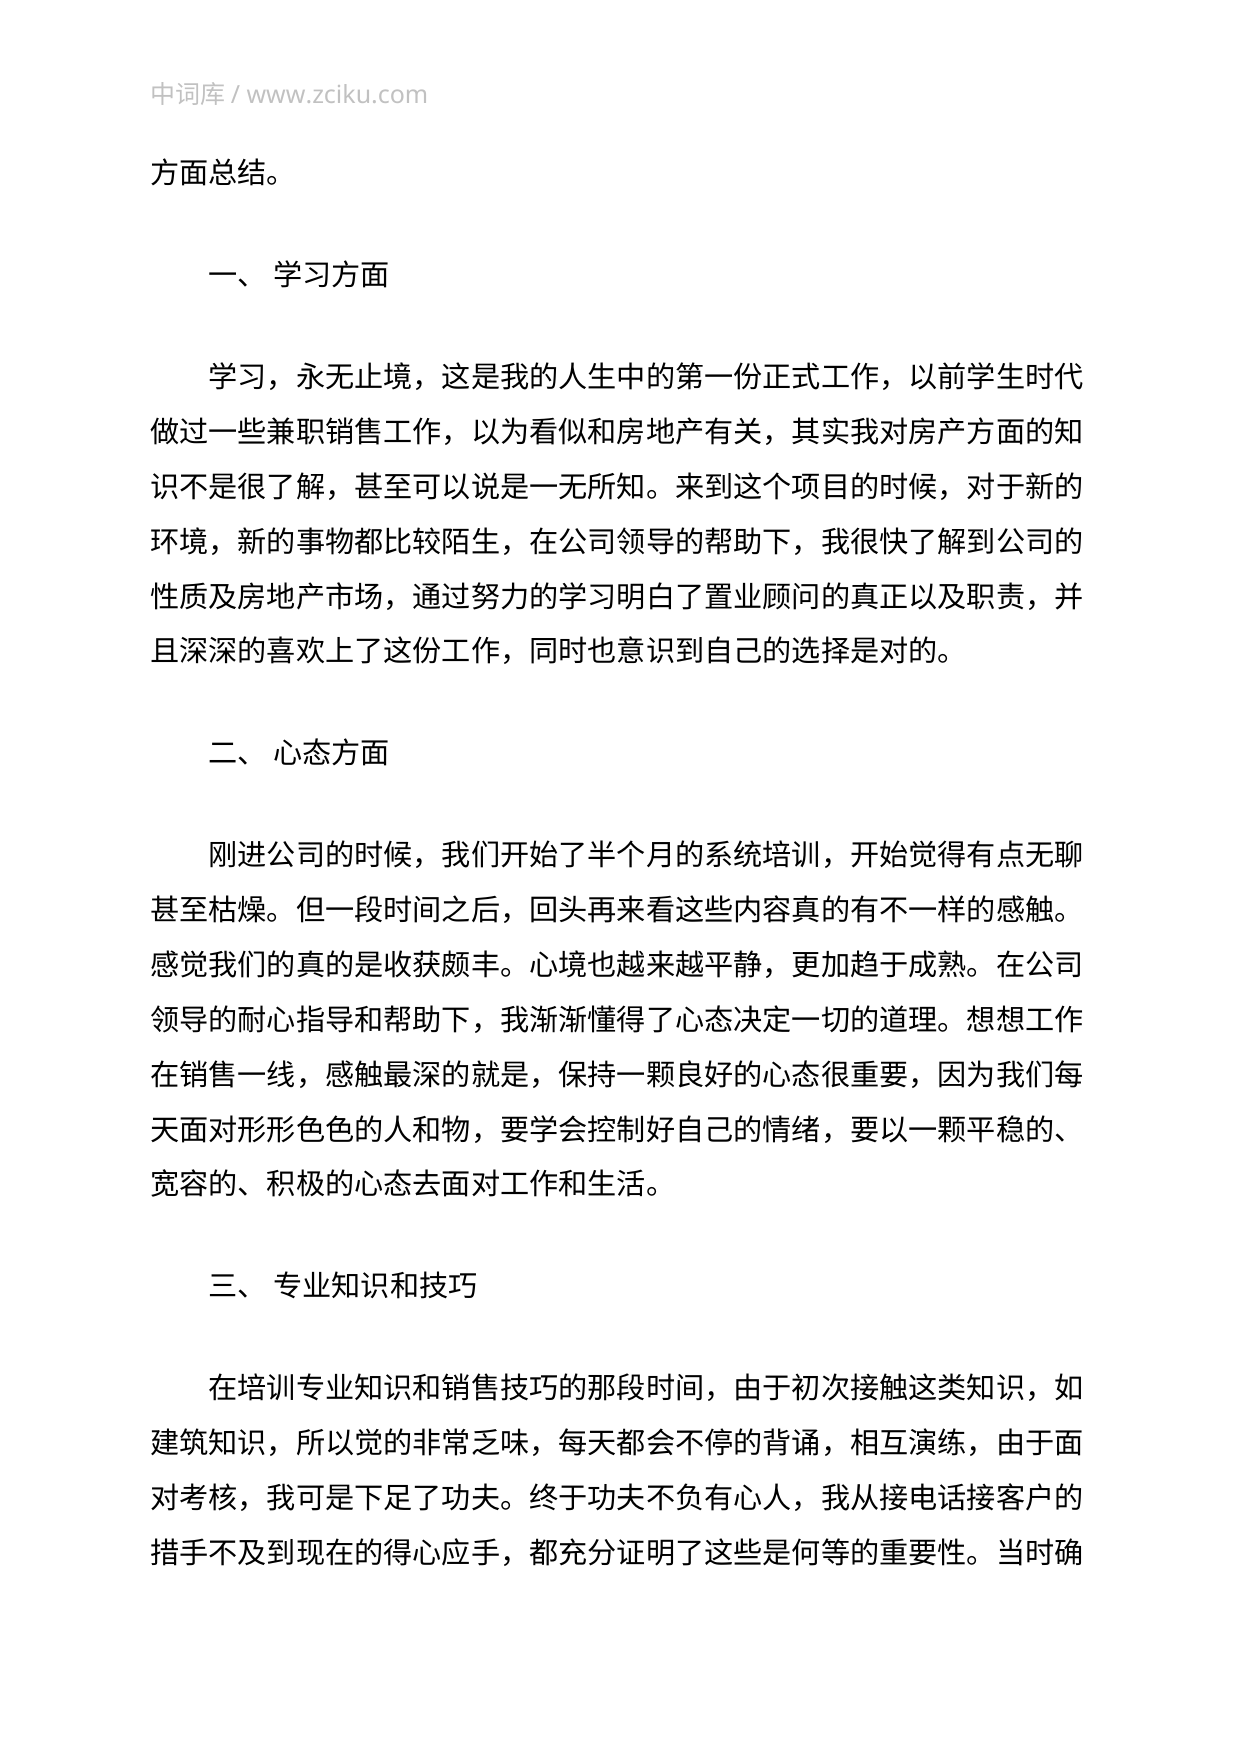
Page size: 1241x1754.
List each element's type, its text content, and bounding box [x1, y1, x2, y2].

text 学习，永无止境，这是我的人生中的第一份正式工作，以前学生时代做过一些兼职销售工作，以为看似和房地产有关，其实我对房产方面的知识不是很了解，甚至可以说是一无所知。来到这个项目的时候，对于新的环境，新的事物都比较陌生，在公司领导的帮助下，我很快了解到公司的性质及房地产市场，通过努力的学习明白了置业顾问的真正以及职责，并且深深的喜欢上了这份工作，同时也意识到自己的选择是对的。 [150, 353, 1090, 670]
text 二、 心态方面 [150, 730, 1090, 772]
text 三、 专业知识和技巧 [150, 1263, 1090, 1305]
text 一、 学习方面 [150, 252, 1090, 294]
text 刚进公司的时候，我们开始了半个月的系统培训，开始觉得有点无聊甚至枯燥。但一段时间之后，回头再来看这些内容真的有不一样的感触。感觉我们的真的是收获颇丰。心境也越来越平静，更加趋于成熟。在公司领导的耐心指导和帮助下，我渐渐懂得了心态决定一切的道理。想想工作在销售一线，感触最深的就是，保持一颗良好的心态很重要，因为我们每天面对形形色色的人和物，要学会控制好自己的情绪，要以一颗平稳的、宽容的、积极的心态去面对工作和生活。 [150, 832, 1090, 1203]
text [150, 1364, 1090, 1571]
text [150, 150, 1090, 192]
